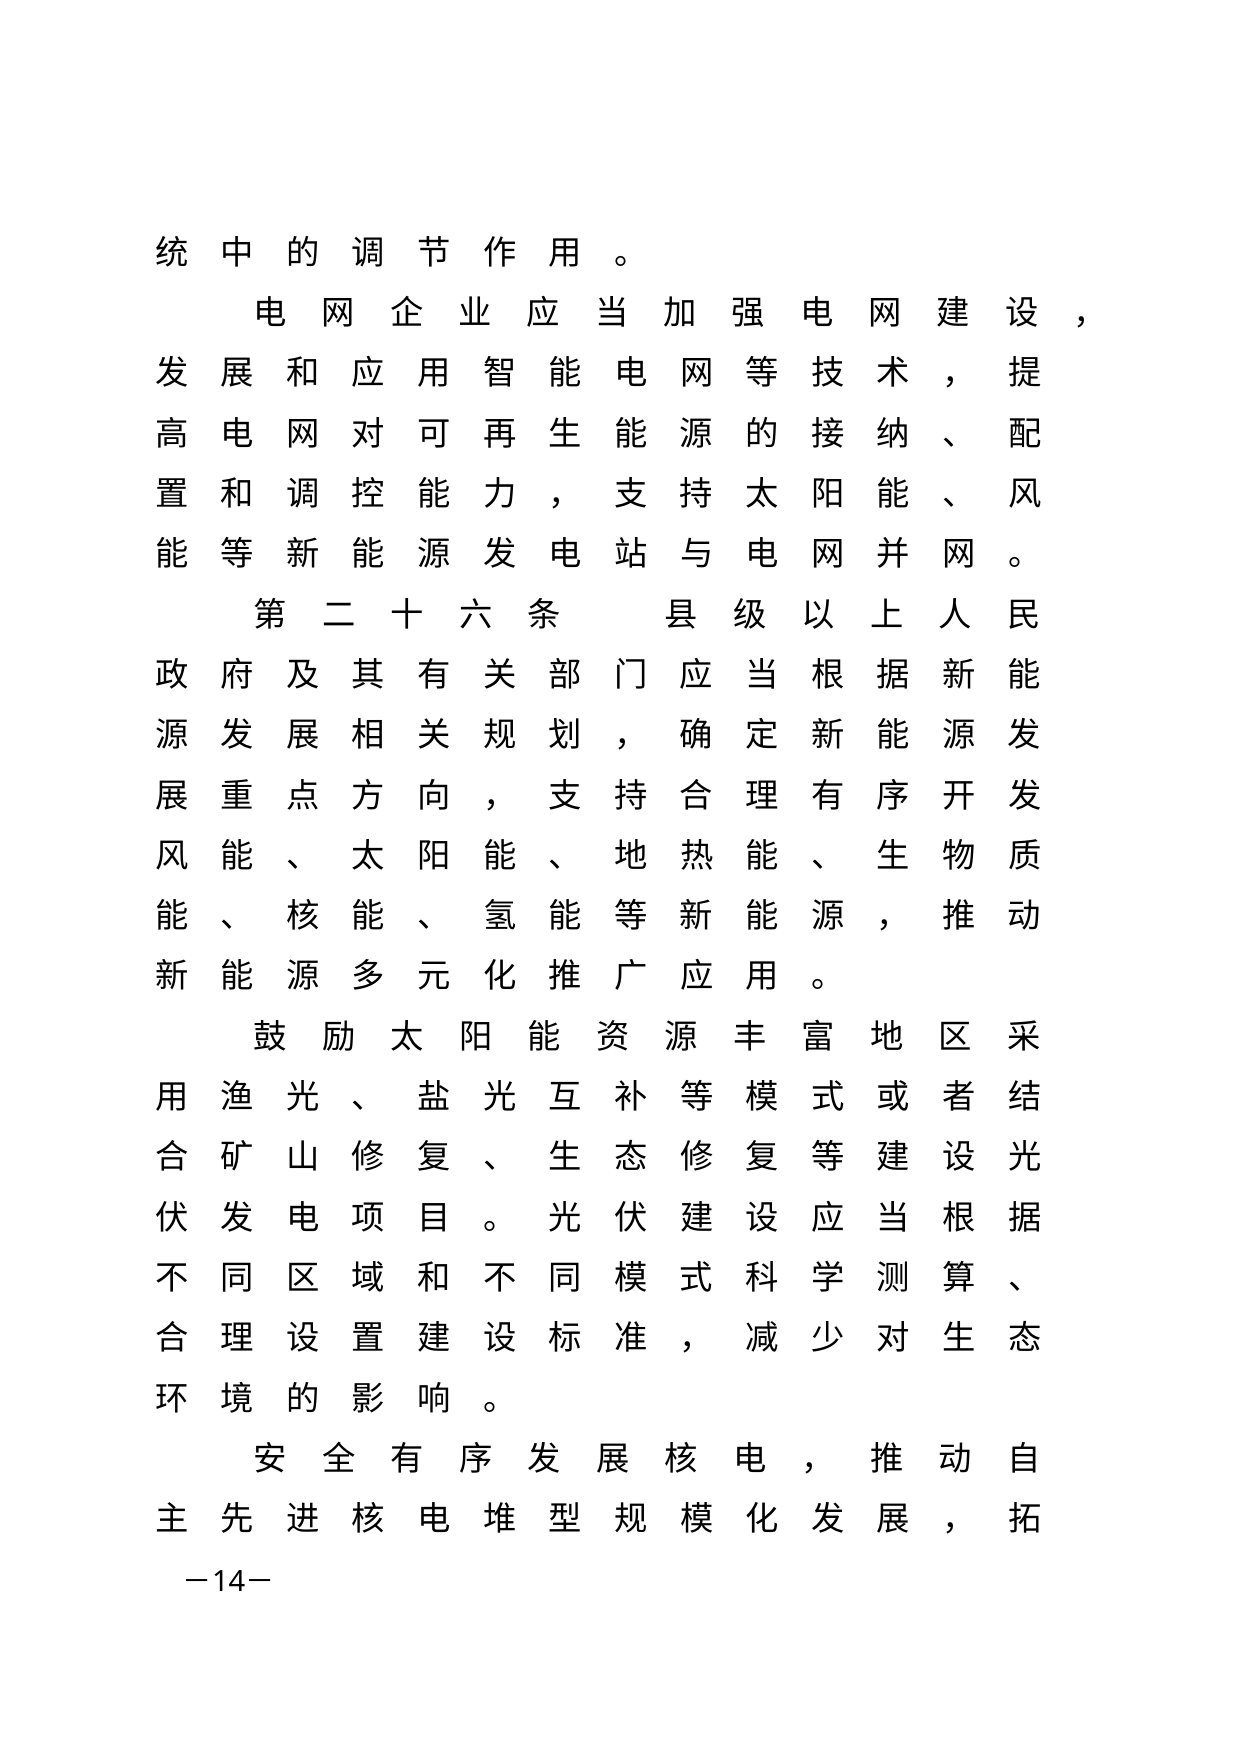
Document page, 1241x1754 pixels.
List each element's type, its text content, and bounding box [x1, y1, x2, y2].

text 安全有序发展核电，推动自主先进核电堆型规模化发展，拓展供热、海水淡化等综合利用。 [155, 1426, 1073, 1546]
text 省人民政府能源主管部门应当合理规划布局新型储能项目，推进新型储能项目建设，推动储能项目参与调峰、调频等电力辅助服务，发挥各类储能在电力系统中的调节作用。 [155, 219, 1073, 280]
text 电网企业应当加强电网建设，发展和应用智能电网等技术，提高电网对可再生能源的接纳、配置和调控能力，支持太阳能、风能等新能源发电站与电网并网。 [155, 280, 1073, 581]
text 第二十六条 县级以上人民政府及其有关部门应当根据新能源发展相关规划，确定新能源发展重点方向，支持合理有序开发风能、太阳能、地热能、生物质能、核能、氢能等新能源，推动新能源多元化推广应用。 [155, 581, 1073, 1003]
text 鼓励太阳能资源丰富地区采用渔光、盐光互补等模式或者结合矿山修复、生态修复等建设光伏发电项目。光伏建设应当根据不同区域和不同模式科学测算、合理设置建设标准，减少对生态环境的影响。 [155, 1003, 1073, 1426]
